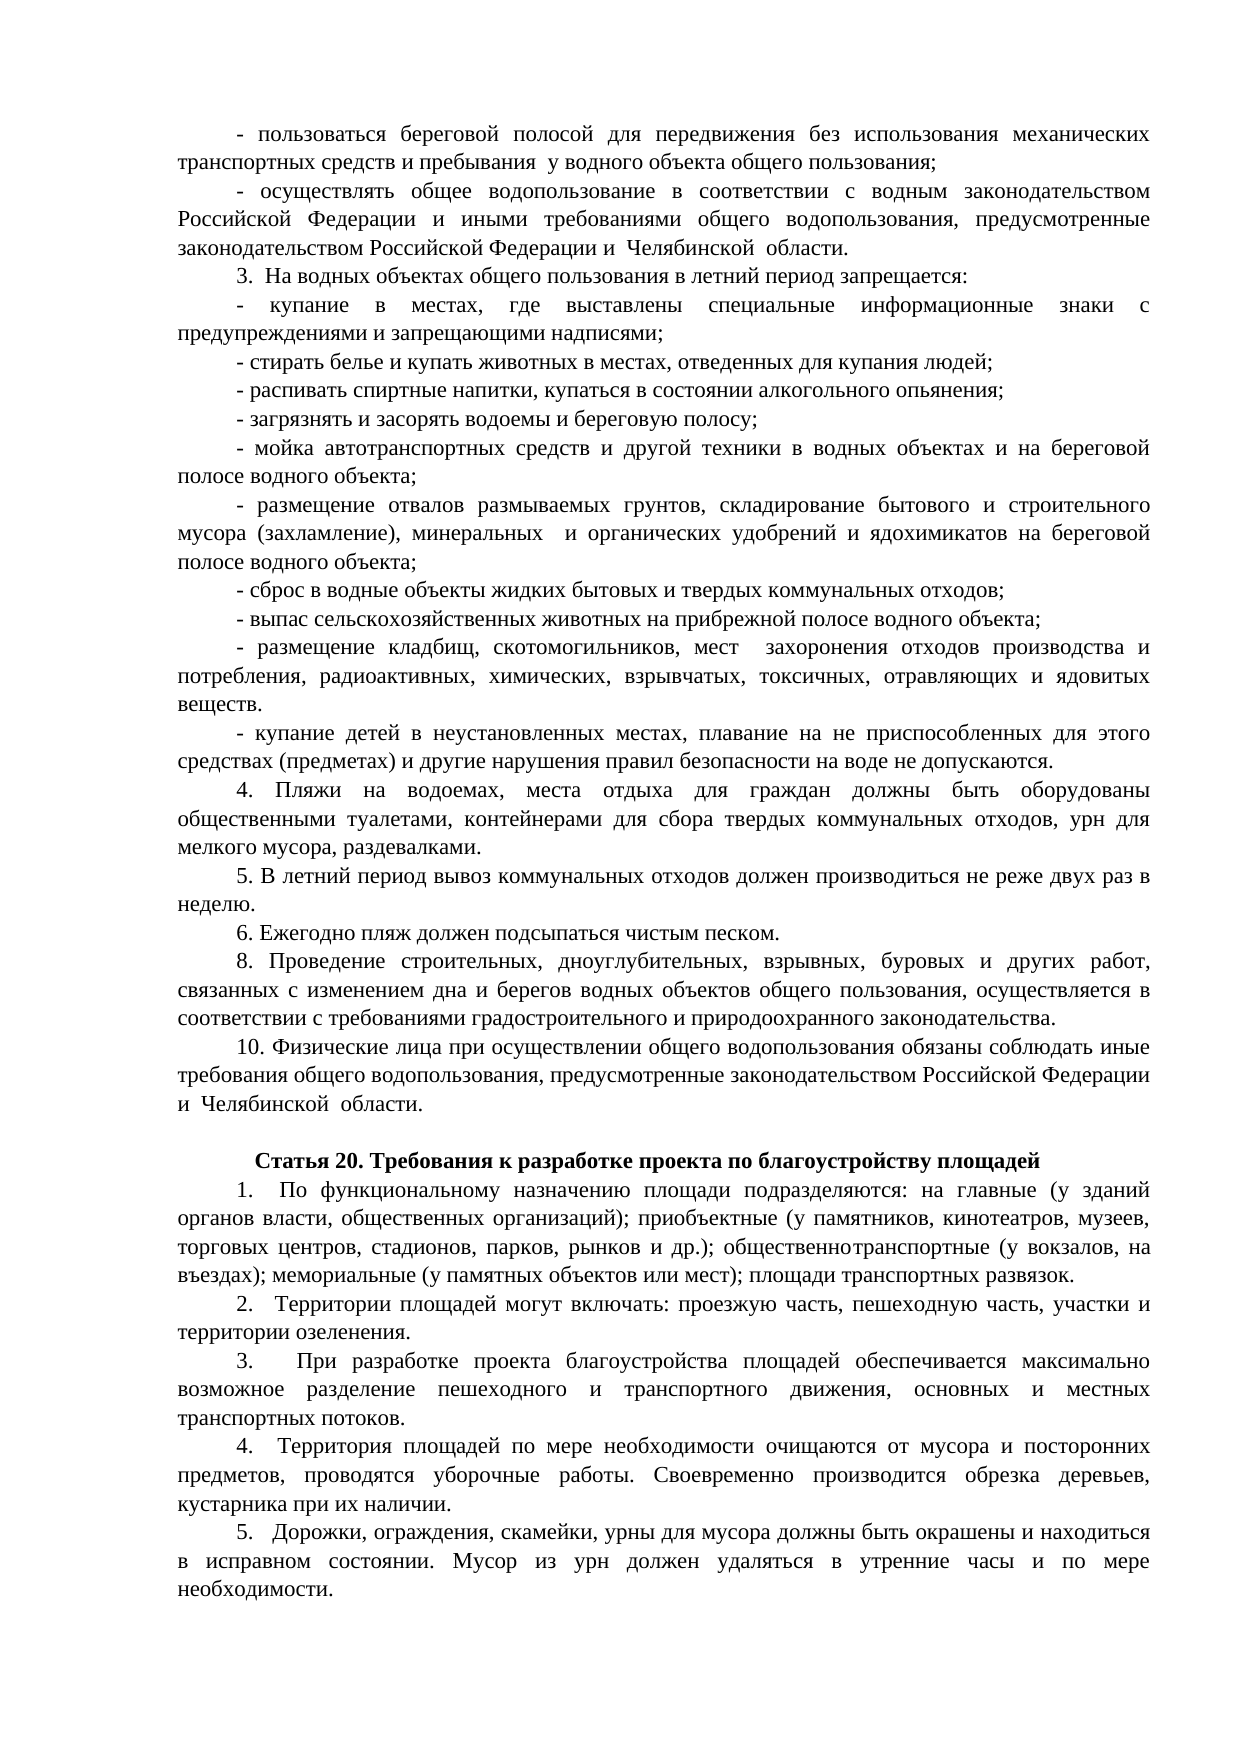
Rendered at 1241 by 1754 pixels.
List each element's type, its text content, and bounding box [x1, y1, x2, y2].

text - выпас сельскохозяйственных животных на прибрежной полосе водного объекта; [177, 603, 1152, 632]
text 10. Физические лица при осуществлении общего водопользования обязаны соблюдать иные требования общего водопользования, предусмотренные законодательством Российской Федерации и Челябинской области. [177, 1031, 1152, 1117]
list По функциональному назначению площади подразделяются: на главные (у зданий органов власти, общественных организаций); приобъектные (у памятников, кинотеатров, музеев, торговых центров, стадионов, парков, рынков и др.); общественнотранспортные (у вокзалов, на въездах); мемориальные (у памятных объектов или мест); площади транспортных развязок. [177, 1174, 1152, 1288]
list Территории площадей могут включать: проезжую часть, пешеходную часть, участки и территории озеленения. [177, 1288, 1152, 1345]
list Дорожки, ограждения, скамейки, урны для мусора должны быть окрашены и находиться в исправном состоянии. Мусор из урн должен удаляться в утренние часы и по мере необходимости. [177, 1517, 1152, 1602]
text - сброс в водные объекты жидких бытовых и твердых коммунальных отходов; [177, 575, 1152, 603]
text - осуществлять общее водопользование в соответствии с водным законодательством Российской Федерации и иными требованиями общего водопользования, предусмотренные законодательством Российской Федерации и Челябинской области. [177, 175, 1152, 261]
text - загрязнять и засорять водоемы и береговую полосу; [177, 403, 1152, 432]
text 4. Пляжи на водоемах, места отдыха для граждан должны быть оборудованы общественными туалетами, контейнерами для сбора твердых коммунальных отходов, урн для мелкого мусора, раздевалками. [177, 774, 1152, 860]
text - купание в местах, где выставлены специальные информационные знаки с предупреждениями и запрещающими надписями; [177, 289, 1152, 346]
text - пользоваться береговой полосой для передвижения без использования механических транспортных средств и пребывания у водного объекта общего пользования; [177, 118, 1152, 175]
text - мойка автотранспортных средств и другой техники в водных объектах и на береговой полосе водного объекта; [177, 432, 1152, 489]
text 3. На водных объектах общего пользования в летний период запрещается: [177, 261, 1152, 289]
text Статья 20. Требования к разработке проекта по благоустройству площадей [177, 1146, 1152, 1174]
text 6. Ежегодно пляж должен подсыпаться чистым песком. [177, 917, 1152, 946]
text - купание детей в неустановленных местах, плавание на не приспособленных для этого средствах (предметах) и другие нарушения правил безопасности на воде не допускаются. [177, 717, 1152, 774]
list Территория площадей по мере необходимости очищаются от мусора и посторонних предметов, проводятся уборочные работы. Своевременно производится обрезка деревьев, кустарника при их наличии. [177, 1431, 1152, 1517]
text - размещение кладбищ, скотомогильников, мест захоронения отходов производства и потребления, радиоактивных, химических, взрывчатых, токсичных, отравляющих и ядовитых веществ. [177, 632, 1152, 717]
text 5. В летний период вывоз коммунальных отходов должен производиться не реже двух раз в неделю. [177, 860, 1152, 917]
list При разработке проекта благоустройства площадей обеспечивается максимально возможное разделение пешеходного и транспортного движения, основных и местных транспортных потоков. [177, 1345, 1152, 1431]
text 8. Проведение строительных, дноуглубительных, взрывных, буровых и других работ, связанных с изменением дна и берегов водных объектов общего пользования, осуществляется в соответствии с требованиями градостроительного и природоохранного законодательства. [177, 946, 1152, 1031]
text - распивать спиртные напитки, купаться в состоянии алкогольного опьянения; [177, 375, 1152, 403]
text - стирать белье и купать животных в местах, отведенных для купания людей; [177, 346, 1152, 375]
text - размещение отвалов размываемых грунтов, складирование бытового и строительного мусора (захламление), минеральных и органических удобрений и ядохимикатов на береговой полосе водного объекта; [177, 489, 1152, 575]
